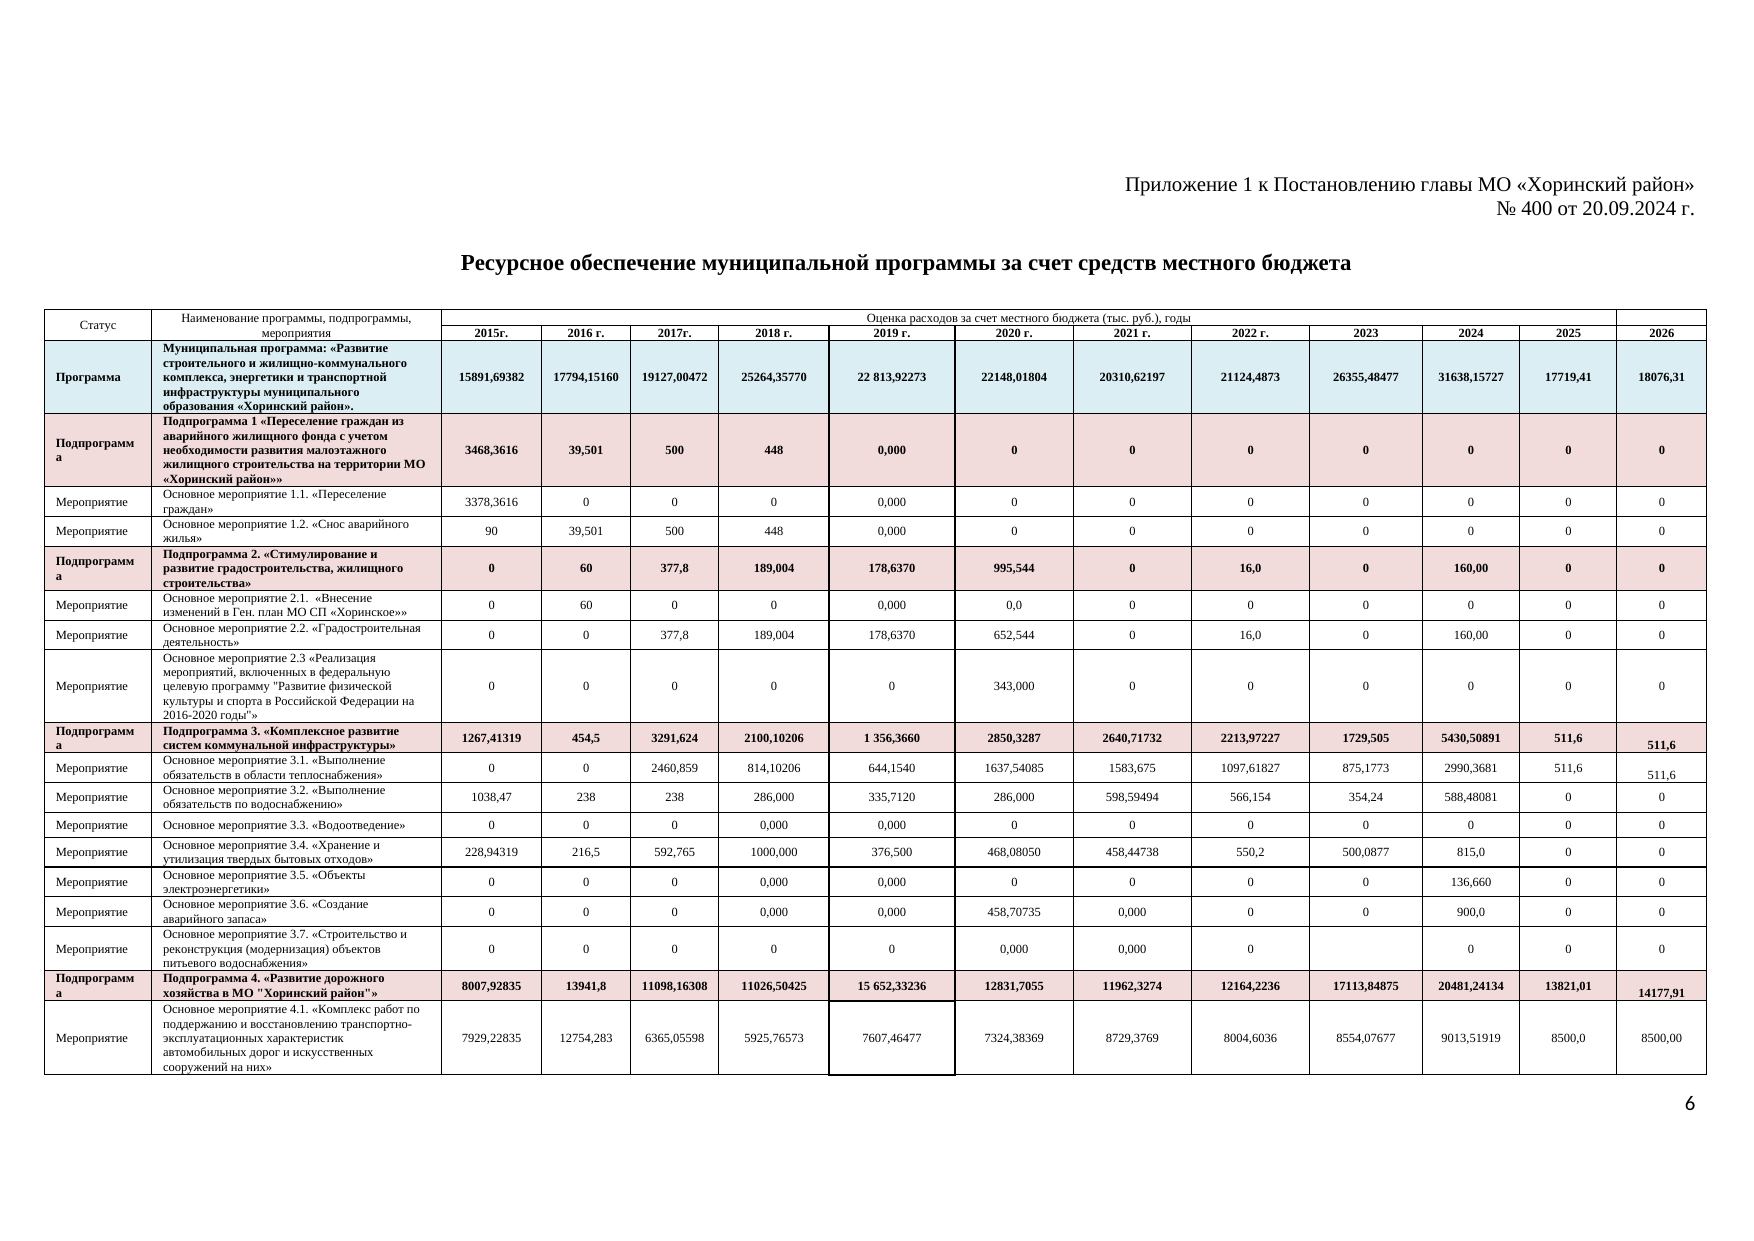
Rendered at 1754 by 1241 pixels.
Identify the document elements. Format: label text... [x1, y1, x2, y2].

table_header [1617, 310, 1706, 325]
table_cell 0 [631, 927, 718, 970]
table_cell 0 [1074, 868, 1191, 896]
table_cell 2990,3681 [1423, 753, 1519, 782]
table_cell 0 [442, 927, 541, 970]
table_cell 0 [1617, 621, 1706, 649]
table_cell 8554,07677 [1310, 1001, 1422, 1074]
table_cell 0 [1617, 813, 1706, 837]
table_cell 354,24 [1310, 783, 1422, 812]
table_cell 9013,51919 [1423, 1001, 1519, 1074]
table_cell 22 813,92273 [830, 341, 954, 413]
table_cell 0,000 [830, 868, 954, 896]
table_cell 0,000 [830, 414, 954, 486]
table_cell 20310,62197 [1074, 341, 1191, 413]
table_cell 2020 г. [956, 326, 1073, 340]
table_cell 2022 г. [1192, 326, 1309, 340]
table_cell 2021 г. [1074, 326, 1191, 340]
table_cell 8004,6036 [1192, 1001, 1309, 1074]
table_cell 0 [1192, 868, 1309, 896]
table_cell Мероприятие [45, 813, 151, 837]
table_cell Мероприятие [45, 753, 151, 782]
table_cell Мероприятие [45, 1001, 151, 1074]
table_cell 0 [1074, 517, 1191, 546]
table_header Наименование программы, подпрограммы, мероприятия [152, 310, 441, 340]
table_cell 377,8 [631, 621, 718, 649]
table_cell 0 [1617, 591, 1706, 619]
table_cell 18076,31 [1617, 341, 1706, 413]
table_cell 0 [956, 813, 1073, 837]
table_cell 0 [1310, 487, 1422, 516]
table_cell 566,154 [1192, 783, 1309, 812]
table_cell Подпрограмма [45, 547, 151, 590]
table_cell 2017г. [631, 326, 718, 340]
table_cell Подпрограмма 3. «Комплексное развитие систем коммунальной инфраструктуры» [152, 723, 441, 752]
table_cell 0 [1423, 927, 1519, 970]
table_cell 511,6 [1520, 753, 1616, 782]
table_cell [1310, 927, 1422, 970]
table_cell 0 [719, 591, 828, 619]
table_cell Мероприятие [45, 650, 151, 722]
table_cell 0 [956, 414, 1073, 486]
table_cell 0,000 [719, 868, 828, 896]
table_cell 0 [1520, 897, 1616, 926]
table_cell 0 [1617, 897, 1706, 926]
table_cell 0 [1192, 591, 1309, 619]
table_cell 8729,3769 [1074, 1001, 1191, 1074]
table_cell 0,0 [956, 591, 1073, 619]
table_cell 2025 [1520, 326, 1616, 340]
table_cell 0 [1617, 838, 1706, 866]
table_cell 0 [1423, 813, 1519, 837]
table_cell 550,2 [1192, 838, 1309, 866]
table_cell 0 [631, 591, 718, 619]
table_cell Основное мероприятие 1.2. «Снос аварийного жилья» [152, 517, 441, 546]
table_cell 0 [442, 753, 541, 782]
table_cell Основное мероприятие 2.3 «Реализация мероприятий, включенных в федеральную целевую программу "Развитие физической культуры и спорта в Российской Федерации на 2016-2020 годы"» [152, 650, 441, 722]
table_cell 0 [1074, 591, 1191, 619]
text Ресурсное обеспечение муниципальной программы за счет средств местного бюджета [118, 249, 1695, 276]
table_cell 0 [542, 927, 630, 970]
table_header Статус [45, 310, 151, 340]
table_cell 60 [542, 547, 630, 590]
table_cell 0,000 [830, 517, 954, 546]
table_cell 0 [719, 927, 828, 970]
table_cell 12754,283 [542, 1001, 630, 1074]
table_cell Программа [45, 341, 151, 413]
table_cell 0 [1617, 487, 1706, 516]
table_cell 178,6370 [830, 547, 954, 590]
table_cell 19127,00472 [631, 341, 718, 413]
table_cell 0 [1423, 591, 1519, 619]
table_cell 1267,41319 [442, 723, 541, 752]
table_cell 0 [1520, 813, 1616, 837]
table_cell 0 [1192, 487, 1309, 516]
table_cell 0 [830, 650, 954, 722]
table_cell 17794,15160 [542, 341, 630, 413]
table_cell 1729,505 [1310, 723, 1422, 752]
table_cell 0 [1310, 868, 1422, 896]
table_cell 0 [542, 897, 630, 926]
table_cell 448 [719, 517, 828, 546]
table_cell 0 [1520, 487, 1616, 516]
table_cell 0 [1310, 621, 1422, 649]
table_cell 0 [1617, 517, 1706, 546]
table_cell Подпрограмма [45, 971, 151, 1000]
table_cell 0 [631, 813, 718, 837]
table_cell 0 [1310, 517, 1422, 546]
table_cell 0 [719, 650, 828, 722]
table_cell 16,0 [1192, 621, 1309, 649]
table_cell 11098,16308 [631, 971, 718, 1000]
table_cell 0 [442, 897, 541, 926]
table_cell 11962,3274 [1074, 971, 1191, 1000]
table_cell 0 [1520, 414, 1616, 486]
text № 400 от 20.09.2024 г. [118, 196, 1695, 220]
table_cell 12831,7055 [956, 971, 1073, 1000]
table_cell 0 [1617, 927, 1706, 970]
table_cell 13821,01 [1520, 971, 1616, 1000]
table_cell 3291,624 [631, 723, 718, 752]
table_cell 60 [542, 591, 630, 619]
table_cell 31638,15727 [1423, 341, 1519, 413]
table_cell 0 [1310, 547, 1422, 590]
table_cell Мероприятие [45, 487, 151, 516]
table_cell Мероприятие [45, 868, 151, 896]
table_cell 15 652,33236 [830, 971, 954, 1000]
table_cell 0 [1617, 868, 1706, 896]
table_cell Мероприятие [45, 517, 151, 546]
table_cell 0 [631, 650, 718, 722]
table_cell 0 [1423, 487, 1519, 516]
table_cell 17719,41 [1520, 341, 1616, 413]
table_cell 0 [1520, 927, 1616, 970]
table_cell 458,44738 [1074, 838, 1191, 866]
table_cell 160,00 [1423, 547, 1519, 590]
table_cell 2015г. [442, 326, 541, 340]
table_cell 0 [830, 927, 954, 970]
table_cell 511,6 [1520, 723, 1616, 752]
table_cell 5430,50891 [1423, 723, 1519, 752]
table_cell 588,48081 [1423, 783, 1519, 812]
table_cell 0 [719, 487, 828, 516]
table_cell 0 [1192, 517, 1309, 546]
table_cell 0 [442, 621, 541, 649]
table_cell 0 [1617, 547, 1706, 590]
table_cell 238 [631, 783, 718, 812]
table_cell Мероприятие [45, 621, 151, 649]
table_cell 16,0 [1192, 547, 1309, 590]
table_cell 7607,46477 [830, 1002, 954, 1074]
table_cell 189,004 [719, 547, 828, 590]
table_cell 228,94319 [442, 838, 541, 866]
table_cell Подпрограмма 2. «Стимулирование и развитие градостроительства, жилищного строительства» [152, 547, 441, 590]
table_cell 592,765 [631, 838, 718, 866]
table_cell 2019 г. [830, 326, 954, 340]
table_cell 8007,92835 [442, 971, 541, 1000]
table_cell Основное мероприятие 3.5. «Объекты электроэнергетики» [152, 868, 441, 896]
table_cell 900,0 [1423, 897, 1519, 926]
table_cell 2850,3287 [956, 723, 1073, 752]
table_cell 500,0877 [1310, 838, 1422, 866]
table_cell 500 [631, 414, 718, 486]
table_cell 0 [1310, 897, 1422, 926]
table_cell 0 [1074, 487, 1191, 516]
table_cell Основное мероприятие 3.1. «Выполнение обязательств в области теплоснабжения» [152, 753, 441, 782]
table_cell 644,1540 [830, 753, 954, 782]
table_cell Основное мероприятие 3.6. «Создание аварийного запаса» [152, 897, 441, 926]
table_cell 0 [631, 868, 718, 896]
table_cell Мероприятие [45, 838, 151, 866]
table_cell 12164,2236 [1192, 971, 1309, 1000]
table_cell 448 [719, 414, 828, 486]
table_cell 0 [542, 813, 630, 837]
table_cell 0 [1192, 897, 1309, 926]
table_cell Подпрограмма [45, 414, 151, 486]
table_cell 0 [1520, 783, 1616, 812]
table_cell 0 [1310, 650, 1422, 722]
table_cell 0 [1310, 591, 1422, 619]
table_cell 0 [1520, 838, 1616, 866]
table_cell 2460,859 [631, 753, 718, 782]
table_cell 0,000 [719, 813, 828, 837]
table_cell 0,000 [1074, 897, 1191, 926]
table_cell 26355,48477 [1310, 341, 1422, 413]
table_cell 0 [1423, 517, 1519, 546]
table_cell 875,1773 [1310, 753, 1422, 782]
table_cell 1637,54085 [956, 753, 1073, 782]
table_cell 0 [442, 813, 541, 837]
table_cell 468,08050 [956, 838, 1073, 866]
table_cell 0 [631, 897, 718, 926]
table_cell 0 [1310, 813, 1422, 837]
table_cell 160,00 [1423, 621, 1519, 649]
table_cell 0 [1192, 650, 1309, 722]
table_cell 0 [1074, 414, 1191, 486]
table_cell 14177,91 [1617, 971, 1706, 1000]
table_cell 815,0 [1423, 838, 1519, 866]
table_cell 3468,3616 [442, 414, 541, 486]
table_cell 0 [956, 487, 1073, 516]
table_header Оценка расходов за счет местного бюджета (тыс. руб.), годы [442, 310, 1616, 325]
table_cell Муниципальная программа: «Развитие строительного и жилищно-коммунального комплекса, энергетики и транспортной инфраструктуры муниципального образования «Хоринский район». [152, 341, 441, 413]
table_cell Основное мероприятие 3.4. «Хранение и утилизация твердых бытовых отходов» [152, 838, 441, 866]
table_cell Подпрограмма 4. «Развитие дорожного хозяйства в МО "Хоринский район"» [152, 971, 441, 1000]
table_cell 814,10206 [719, 753, 828, 782]
table_cell 2018 г. [719, 326, 828, 340]
table_cell 0 [1310, 414, 1422, 486]
table_cell 511,6 [1617, 723, 1706, 752]
table_cell 2640,71732 [1074, 723, 1191, 752]
table_cell 6365,05598 [631, 1001, 718, 1074]
table_cell 0,000 [830, 591, 954, 619]
table_cell Мероприятие [45, 783, 151, 812]
table_cell 0,000 [1074, 927, 1191, 970]
table_cell 0 [1074, 650, 1191, 722]
table_cell 7929,22835 [442, 1001, 541, 1074]
table_cell 0 [1074, 547, 1191, 590]
table_cell 0 [1520, 547, 1616, 590]
table_cell 2023 [1310, 326, 1422, 340]
table_cell 0 [1074, 621, 1191, 649]
table_cell 0 [1520, 621, 1616, 649]
table_cell 20481,24134 [1423, 971, 1519, 1000]
table_cell Основное мероприятие 3.7. «Строительство и реконструкция (модернизация) объектов питьевого водоснабжения» [152, 927, 441, 970]
table_cell 0 [442, 868, 541, 896]
table_cell 1097,61827 [1192, 753, 1309, 782]
table_cell 343,000 [956, 650, 1073, 722]
text Приложение 1 к Постановлению главы МО «Хоринский район» [118, 172, 1695, 196]
table_cell Основное мероприятие 3.2. «Выполнение обязательств по водоснабжению» [152, 783, 441, 812]
table_cell 0 [956, 868, 1073, 896]
table_cell Основное мероприятие 2.2. «Градостроительная деятельность» [152, 621, 441, 649]
table_cell Основное мероприятие 4.1. «Комплекс работ по поддержанию и восстановлению транспортно-эксплуатационных характеристик автомобильных дорог и искусственных сооружений на них» [152, 1001, 441, 1074]
table_cell 598,59494 [1074, 783, 1191, 812]
table_cell 0,000 [719, 897, 828, 926]
table_cell 22148,01804 [956, 341, 1073, 413]
table_cell Основное мероприятие 2.1. «Внесение изменений в Ген. план МО СП «Хоринское»» [152, 591, 441, 619]
table_cell 0 [1423, 650, 1519, 722]
table_cell 0,000 [830, 813, 954, 837]
table_cell 21124,4873 [1192, 341, 1309, 413]
table_cell 376,500 [830, 838, 954, 866]
table_cell 0 [442, 591, 541, 619]
table_cell Основное мероприятие 1.1. «Переселение граждан» [152, 487, 441, 516]
table_cell 25264,35770 [719, 341, 828, 413]
table_cell 1038,47 [442, 783, 541, 812]
table_cell 2016 г. [542, 326, 630, 340]
table_cell 0 [1617, 650, 1706, 722]
table_cell 0,000 [956, 927, 1073, 970]
table_cell 0,000 [830, 897, 954, 926]
table_cell 90 [442, 517, 541, 546]
table_cell 136,660 [1423, 868, 1519, 896]
table_cell 3378,3616 [442, 487, 541, 516]
table_cell 286,000 [956, 783, 1073, 812]
table_cell 0 [542, 621, 630, 649]
table_cell 286,000 [719, 783, 828, 812]
table_cell 0,000 [830, 487, 954, 516]
table_cell 0 [1192, 813, 1309, 837]
table_cell 0 [442, 547, 541, 590]
table_cell 0 [442, 650, 541, 722]
table_cell 458,70735 [956, 897, 1073, 926]
table_cell 0 [542, 753, 630, 782]
table_cell 0 [1520, 517, 1616, 546]
table_cell Подпрограмма 1 «Переселение граждан из аварийного жилищного фонда с учетом необходимости развития малоэтажного жилищного строительства на территории МО «Хоринский район»» [152, 414, 441, 486]
table_cell 39,501 [542, 517, 630, 546]
table_cell 0 [1520, 591, 1616, 619]
table_cell 652,544 [956, 621, 1073, 649]
table_cell 8500,00 [1617, 1001, 1706, 1074]
table_cell 17113,84875 [1310, 971, 1422, 1000]
table_cell 500 [631, 517, 718, 546]
table_cell 39,501 [542, 414, 630, 486]
table_cell 2026 [1617, 326, 1706, 340]
table_cell 216,5 [542, 838, 630, 866]
table_cell 2213,97227 [1192, 723, 1309, 752]
table_cell 1 356,3660 [830, 723, 954, 752]
table_cell 0 [542, 487, 630, 516]
table_cell 238 [542, 783, 630, 812]
table_cell 454,5 [542, 723, 630, 752]
table_cell 0 [1423, 414, 1519, 486]
table_cell 0 [1520, 650, 1616, 722]
table_cell Мероприятие [45, 927, 151, 970]
table_cell 377,8 [631, 547, 718, 590]
table_cell 0 [542, 868, 630, 896]
table_cell 0 [1617, 414, 1706, 486]
table_cell 0 [956, 517, 1073, 546]
table_cell 15891,69382 [442, 341, 541, 413]
table_cell 335,7120 [830, 783, 954, 812]
table_cell Мероприятие [45, 591, 151, 619]
table_cell 178,6370 [830, 621, 954, 649]
table_cell 0 [1617, 783, 1706, 812]
table_cell 0 [631, 487, 718, 516]
table_cell 189,004 [719, 621, 828, 649]
table_cell Мероприятие [45, 897, 151, 926]
table_cell Основное мероприятие 3.3. «Водоотведение» [152, 813, 441, 837]
table_cell 0 [542, 650, 630, 722]
table_cell 1583,675 [1074, 753, 1191, 782]
table_cell 11026,50425 [719, 971, 828, 1000]
table_cell 1000,000 [719, 838, 828, 866]
table_cell 995,544 [956, 547, 1073, 590]
table_cell 5925,76573 [719, 1001, 828, 1074]
table_cell 0 [1192, 414, 1309, 486]
table_cell Подпрограмма [45, 723, 151, 752]
table_cell 8500,0 [1520, 1001, 1616, 1074]
table_cell 0 [1520, 868, 1616, 896]
table_cell 511,6 [1617, 753, 1706, 782]
table_cell 13941,8 [542, 971, 630, 1000]
table_cell 7324,38369 [956, 1001, 1073, 1074]
table_cell 0 [1074, 813, 1191, 837]
table_cell 0 [1192, 927, 1309, 970]
table_cell 2100,10206 [719, 723, 828, 752]
table_cell 2024 [1423, 326, 1519, 340]
